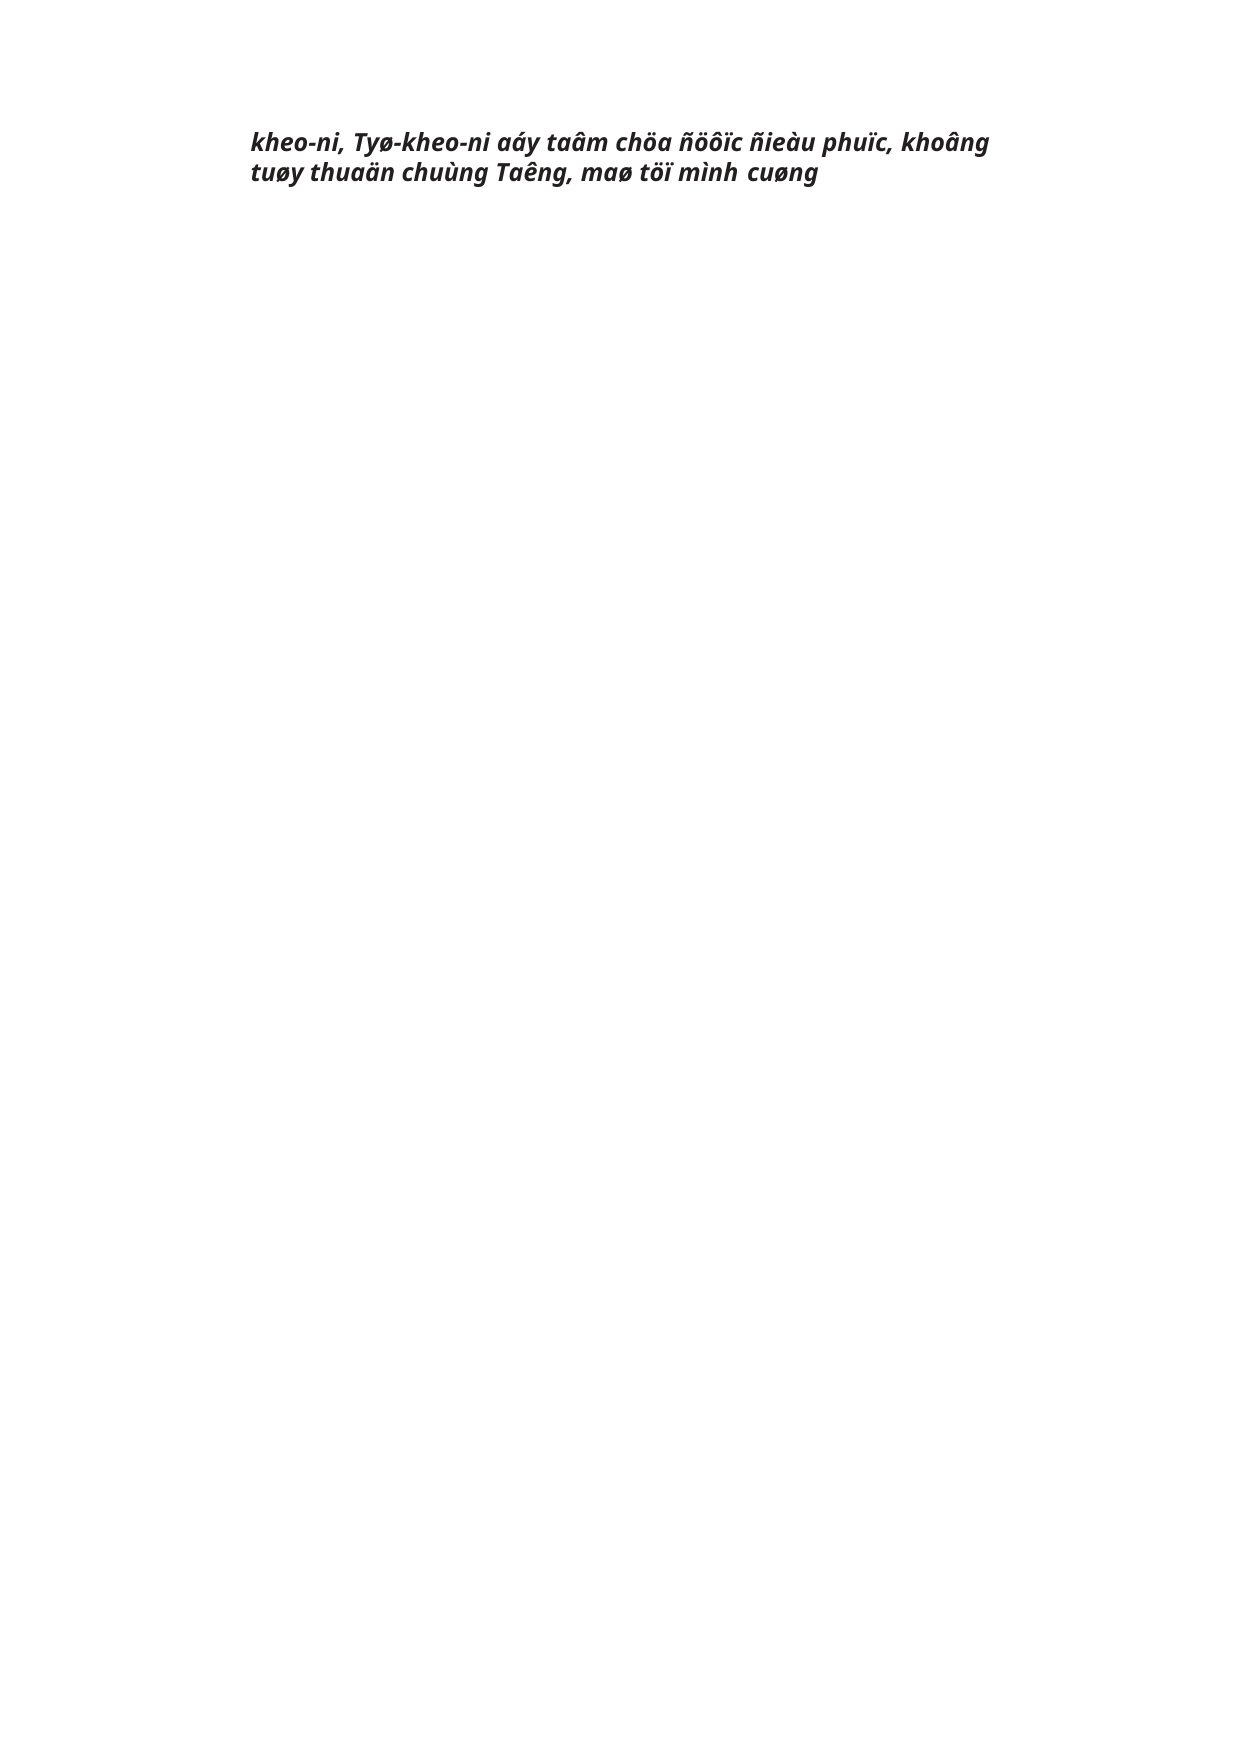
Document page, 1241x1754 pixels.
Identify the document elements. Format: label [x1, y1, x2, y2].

text [250, 127, 990, 189]
